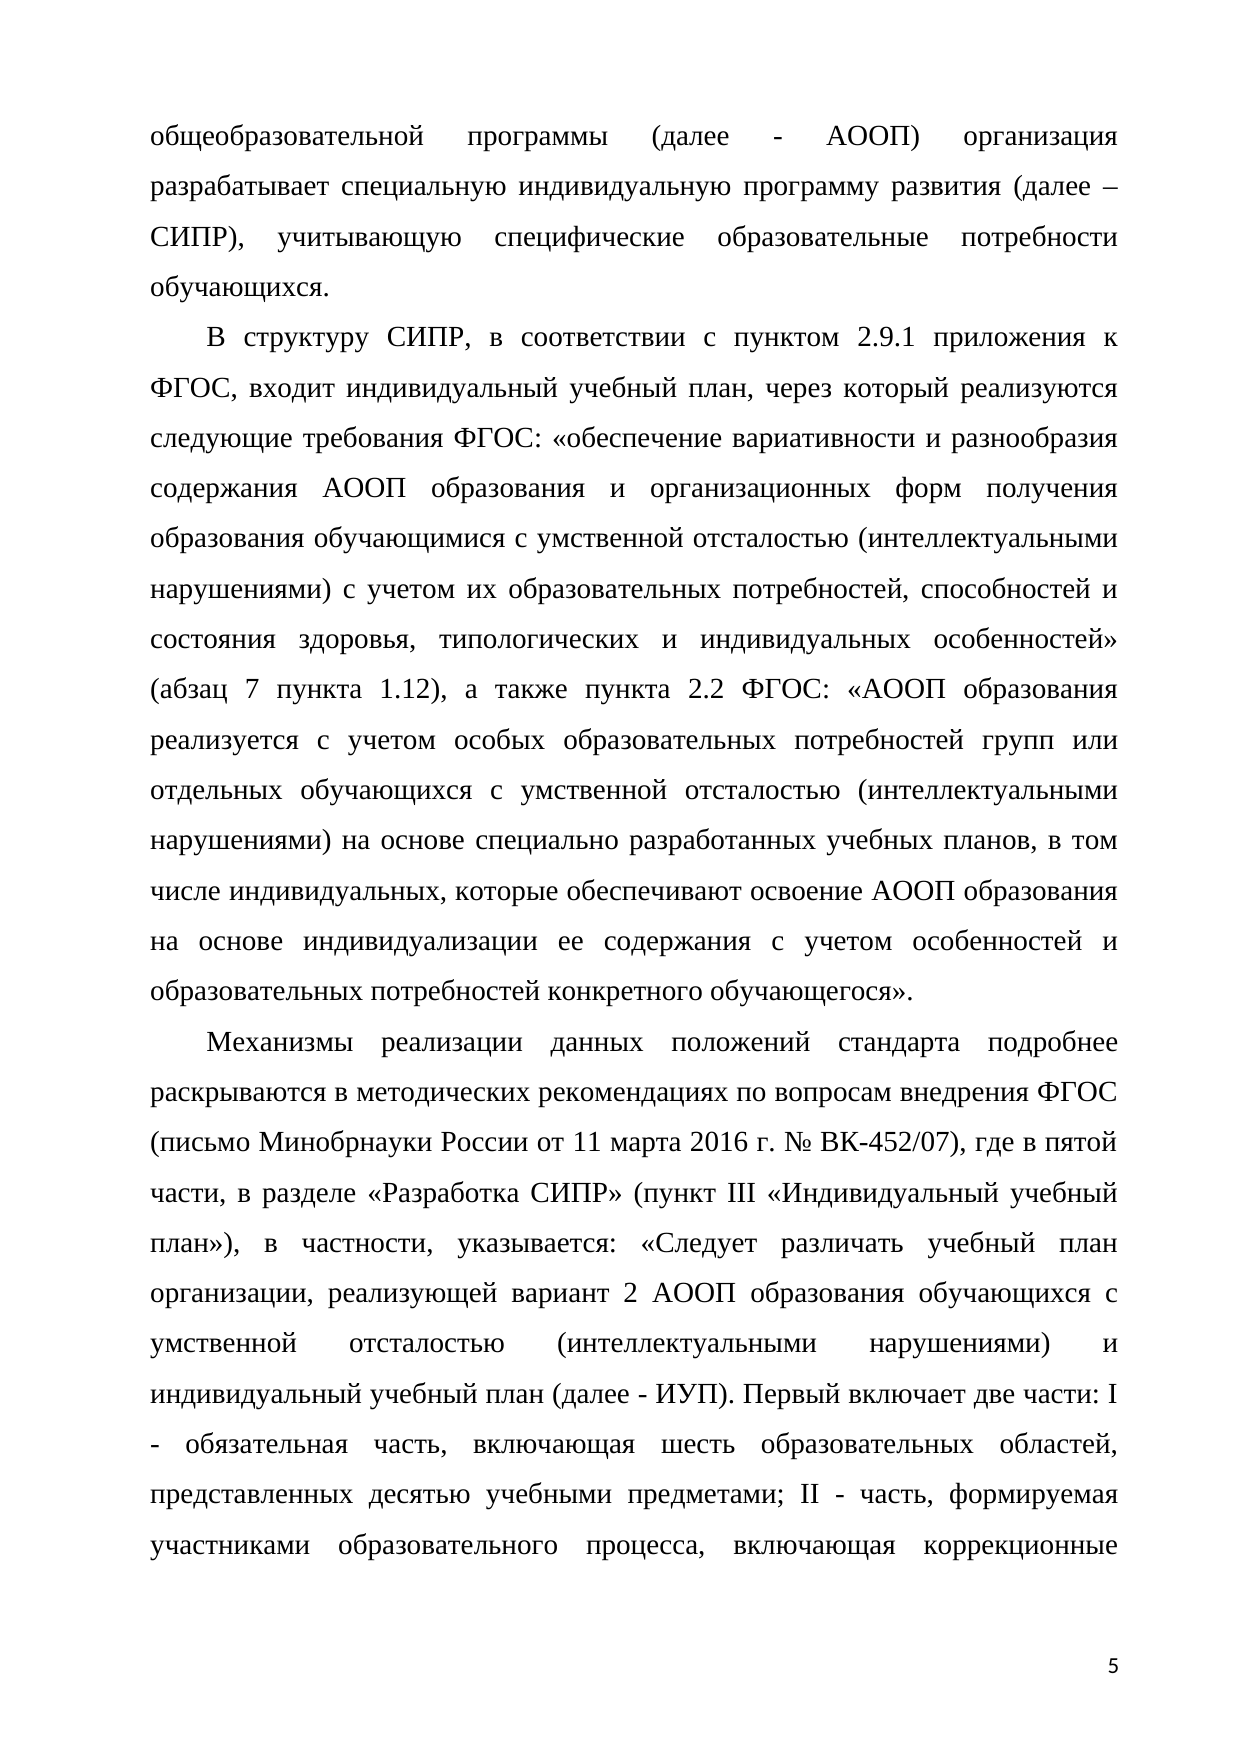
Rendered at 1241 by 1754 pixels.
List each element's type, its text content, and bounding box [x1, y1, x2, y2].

text В структуру СИПР, в соответствии с пунктом 2.9.1 приложения к ФГОС, входит индивидуальный учебный план, через который реализуются следующие требования ФГОС: «обеспечение вариативности и разнообразия содержания АООП образования и организационных форм получения образования обучающимися с умственной отсталостью (интеллектуальными нарушениями) с учетом их образовательных потребностей, способностей и состояния здоровья, типологических и индивидуальных особенностей» (абзац 7 пункта 1.12), а также пункта 2.2 ФГОС: «АООП образования реализуется с учетом особых образовательных потребностей групп или отдельных обучающихся с умственной отсталостью (интеллектуальными нарушениями) на основе специально разработанных учебных планов, в том числе индивидуальных, которые обеспечивают освоение АООП образования на основе индивидуализации ее содержания с учетом особенностей и образовательных потребностей конкретного обучающегося». [150, 319, 1119, 1007]
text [150, 1024, 1119, 1560]
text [150, 118, 1119, 303]
